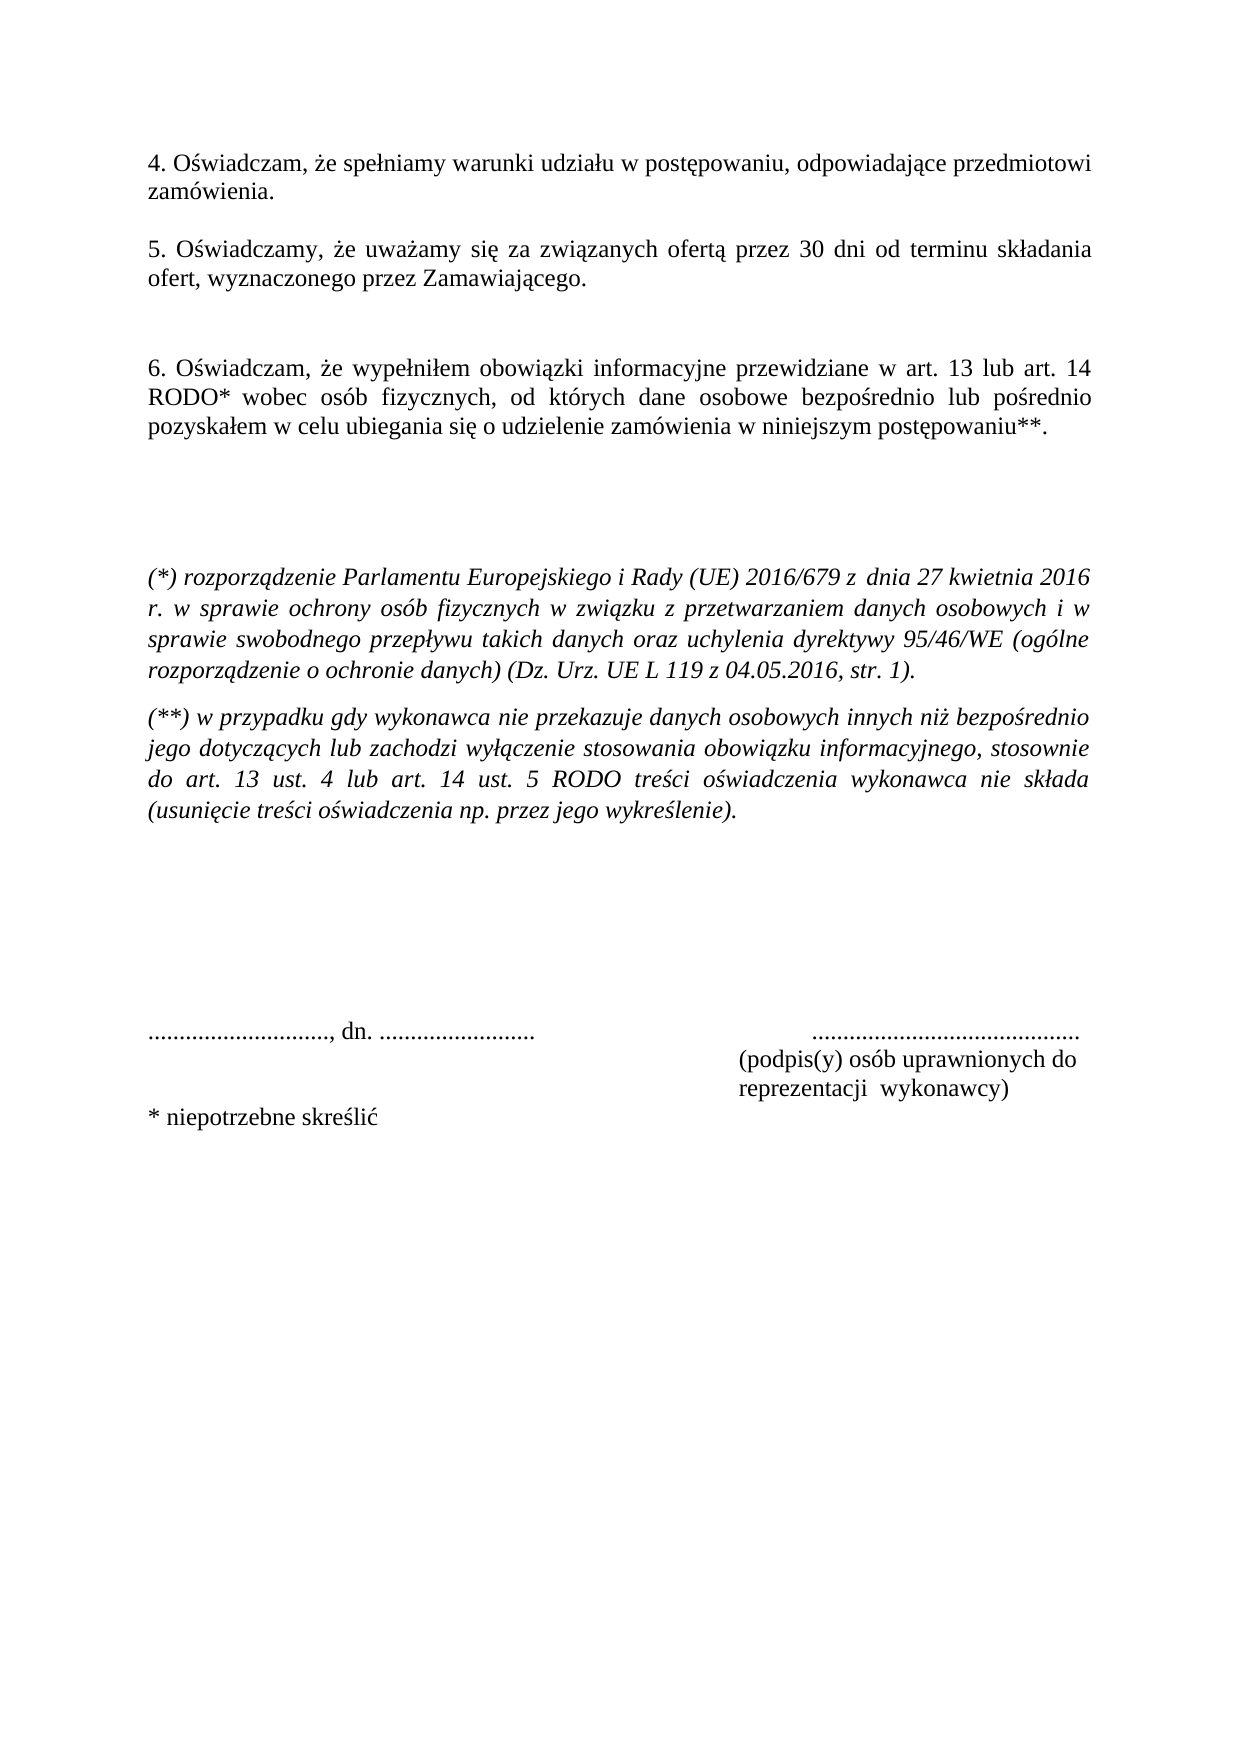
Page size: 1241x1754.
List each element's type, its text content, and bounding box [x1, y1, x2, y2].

text ............................., dn. ......................... ........................................... [148, 1016, 1093, 1044]
text (podpis(y) osób uprawnionych do reprezentacji wykonawcy) [738, 1044, 1093, 1102]
text 4. Oświadczam, że spełniamy warunki udziału w postępowaniu, odpowiadające przedmiotowi zamówienia. [148, 148, 1093, 205]
text * niepotrzebne skreślić [148, 1102, 1093, 1131]
text 5. Oświadczamy, że uważamy się za związanych ofertą przez 30 dni od terminu składania ofert, wyznaczonego przez Zamawiającego. [148, 234, 1093, 291]
text (*) rozporządzenie Parlamentu Europejskiego i Rady (UE) 2016/679 z dnia 27 kwietnia 2016 r. w sprawie ochrony osób fizycznych w związku z przetwarzaniem danych osobowych i w sprawie swobodnego przepływu takich danych oraz uchylenia dyrektywy 95/46/WE (ogólne rozporządzenie o ochronie danych) (Dz. Urz. UE L 119 z 04.05.2016, str. 1). [148, 562, 1093, 683]
text 6. Oświadczam, że wypełniłem obowiązki informacyjne przewidziane w art. 13 lub art. 14 RODO* wobec osób fizycznych, od których dane osobowe bezpośrednio lub pośrednio pozyskałem w celu ubiegania się o udzielenie zamówienia w niniejszym postępowaniu**. [148, 353, 1093, 440]
text (**) w przypadku gdy wykonawca nie przekazuje danych osobowych innych niż bezpośrednio jego dotyczących lub zachodzi wyłączenie stosowania obowiązku informacyjnego, stosownie do art. 13 ust. 4 lub art. 14 ust. 5 RODO treści oświadczenia wykonawca nie składa (usunięcie treści oświadczenia np. przez jego wykreślenie). [148, 702, 1093, 824]
